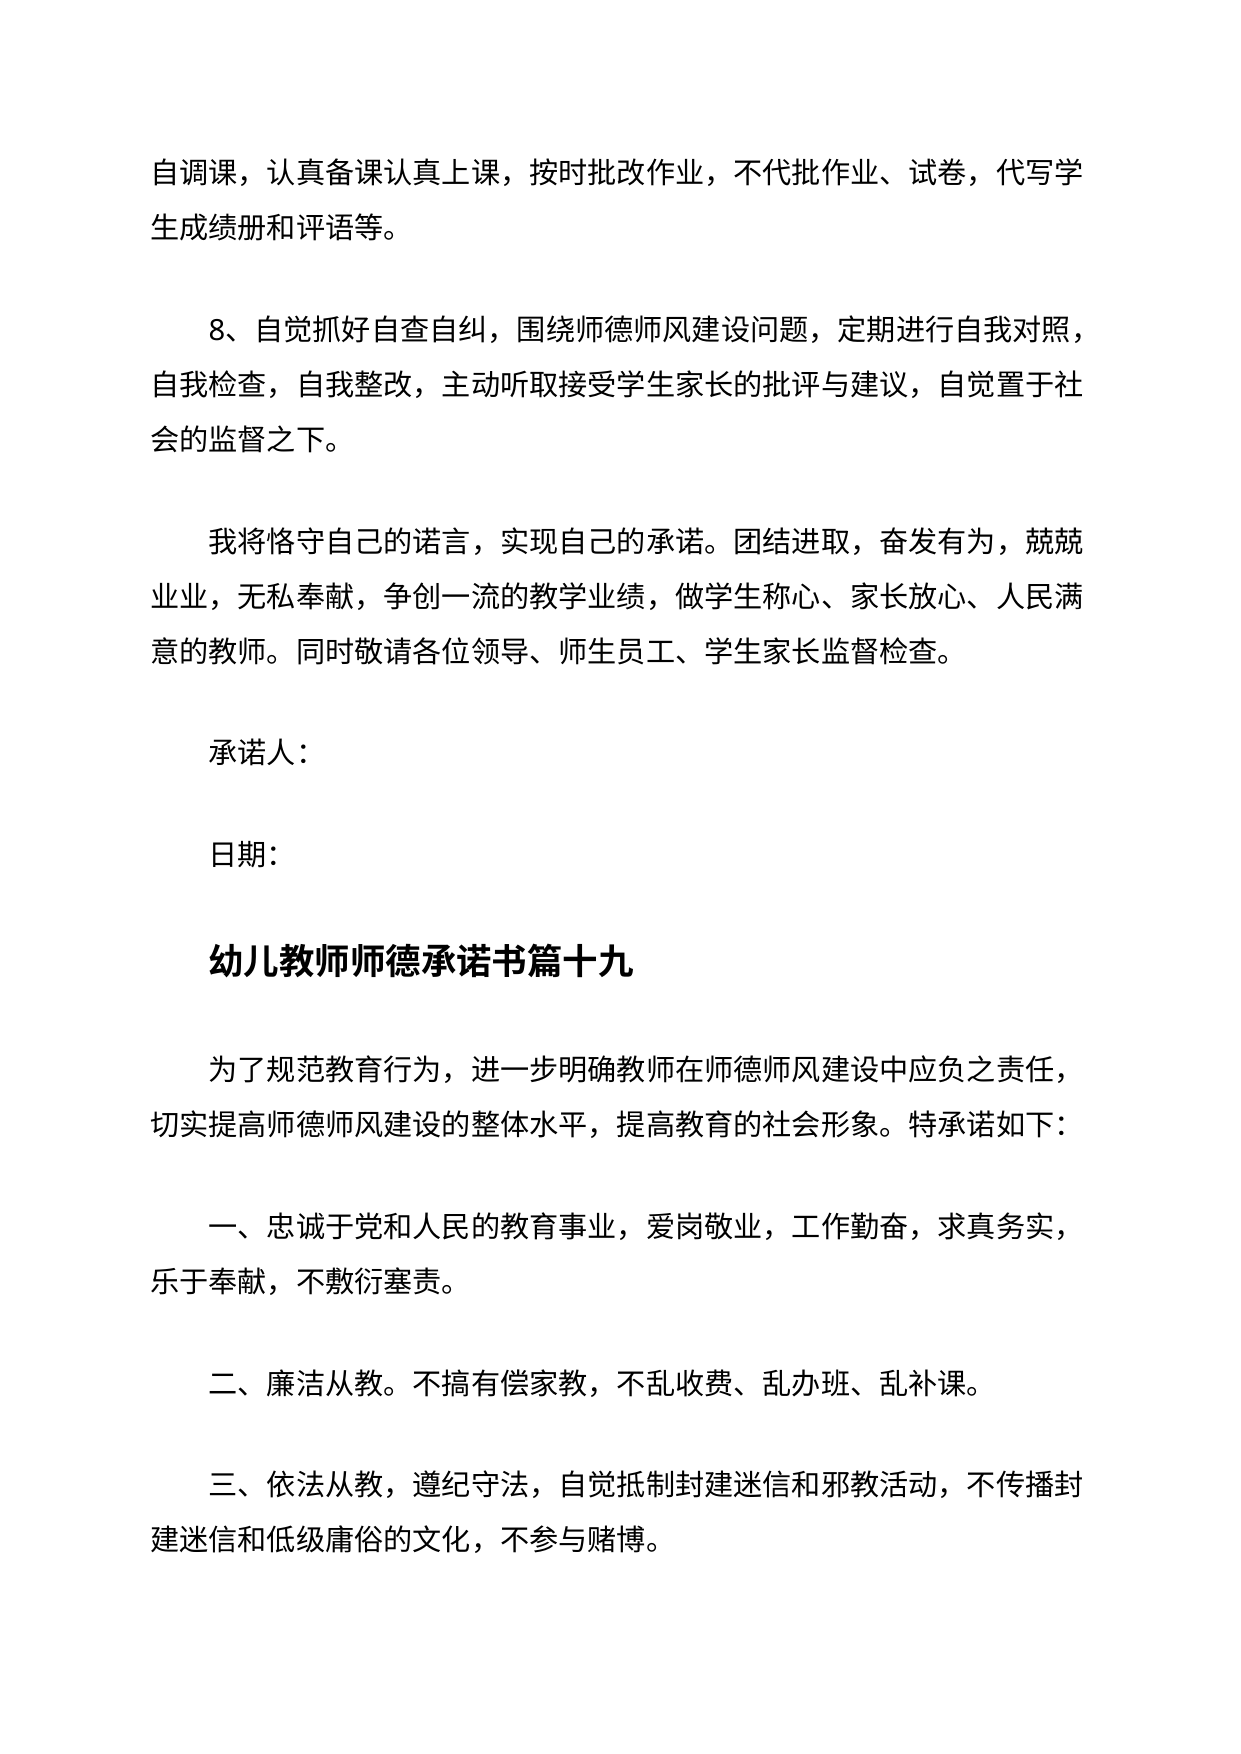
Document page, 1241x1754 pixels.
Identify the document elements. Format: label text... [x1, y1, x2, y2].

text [150, 150, 1090, 247]
text 三、依法从教，遵纪守法，自觉抵制封建迷信和邪教活动，不传播封建迷信和低级庸俗的文化，不参与赌博。 [150, 1462, 1090, 1559]
text 日期： [150, 832, 1090, 874]
text 幼儿教师师德承诺书篇十九 [150, 933, 1090, 985]
text 承诺人： [150, 730, 1090, 772]
text 二、廉洁从教。不搞有偿家教，不乱收费、乱办班、乱补课。 [150, 1360, 1090, 1402]
text 8、自觉抓好自查自纠，围绕师德师风建设问题，定期进行自我对照，自我检查，自我整改，主动听取接受学生家长的批评与建议，自觉置于社会的监督之下。 [150, 307, 1090, 459]
text 为了规范教育行为，进一步明确教师在师德师风建设中应负之责任，切实提高师德师风建设的整体水平，提高教育的社会形象。特承诺如下： [150, 1047, 1090, 1144]
text 一、忠诚于党和人民的教育事业，爱岗敬业，工作勤奋，求真务实，乐于奉献，不敷衍塞责。 [150, 1203, 1090, 1301]
text 我将恪守自己的诺言，实现自己的承诺。团结进取，奋发有为，兢兢业业，无私奉献，争创一流的教学业绩，做学生称心、家长放心、人民满意的教师。同时敬请各位领导、师生员工、学生家长监督检查。 [150, 518, 1090, 670]
